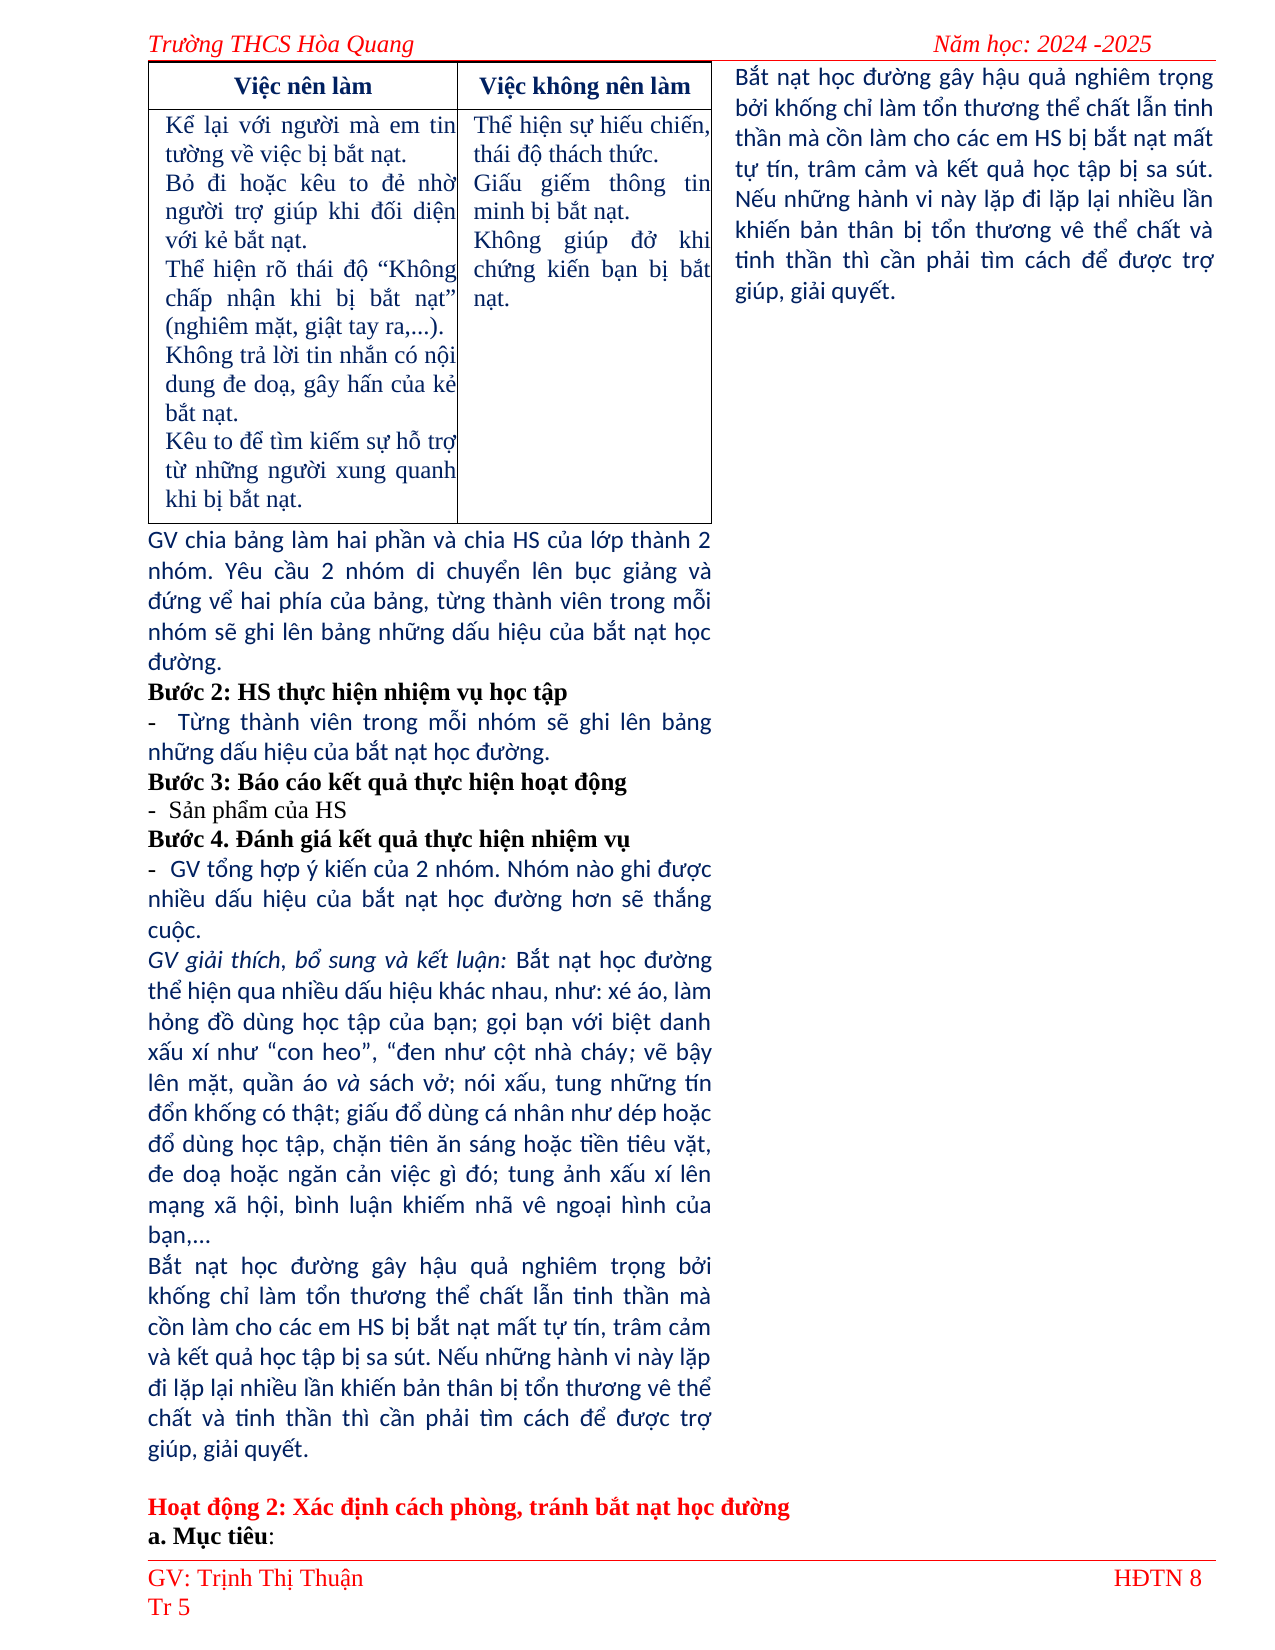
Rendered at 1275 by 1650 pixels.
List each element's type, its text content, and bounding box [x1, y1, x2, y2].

text a. Mục tiêu: [148, 1521, 1216, 1550]
text Hoạt động 2: Xác định cách phòng, tránh bắt nạt học đường [148, 1492, 1216, 1521]
